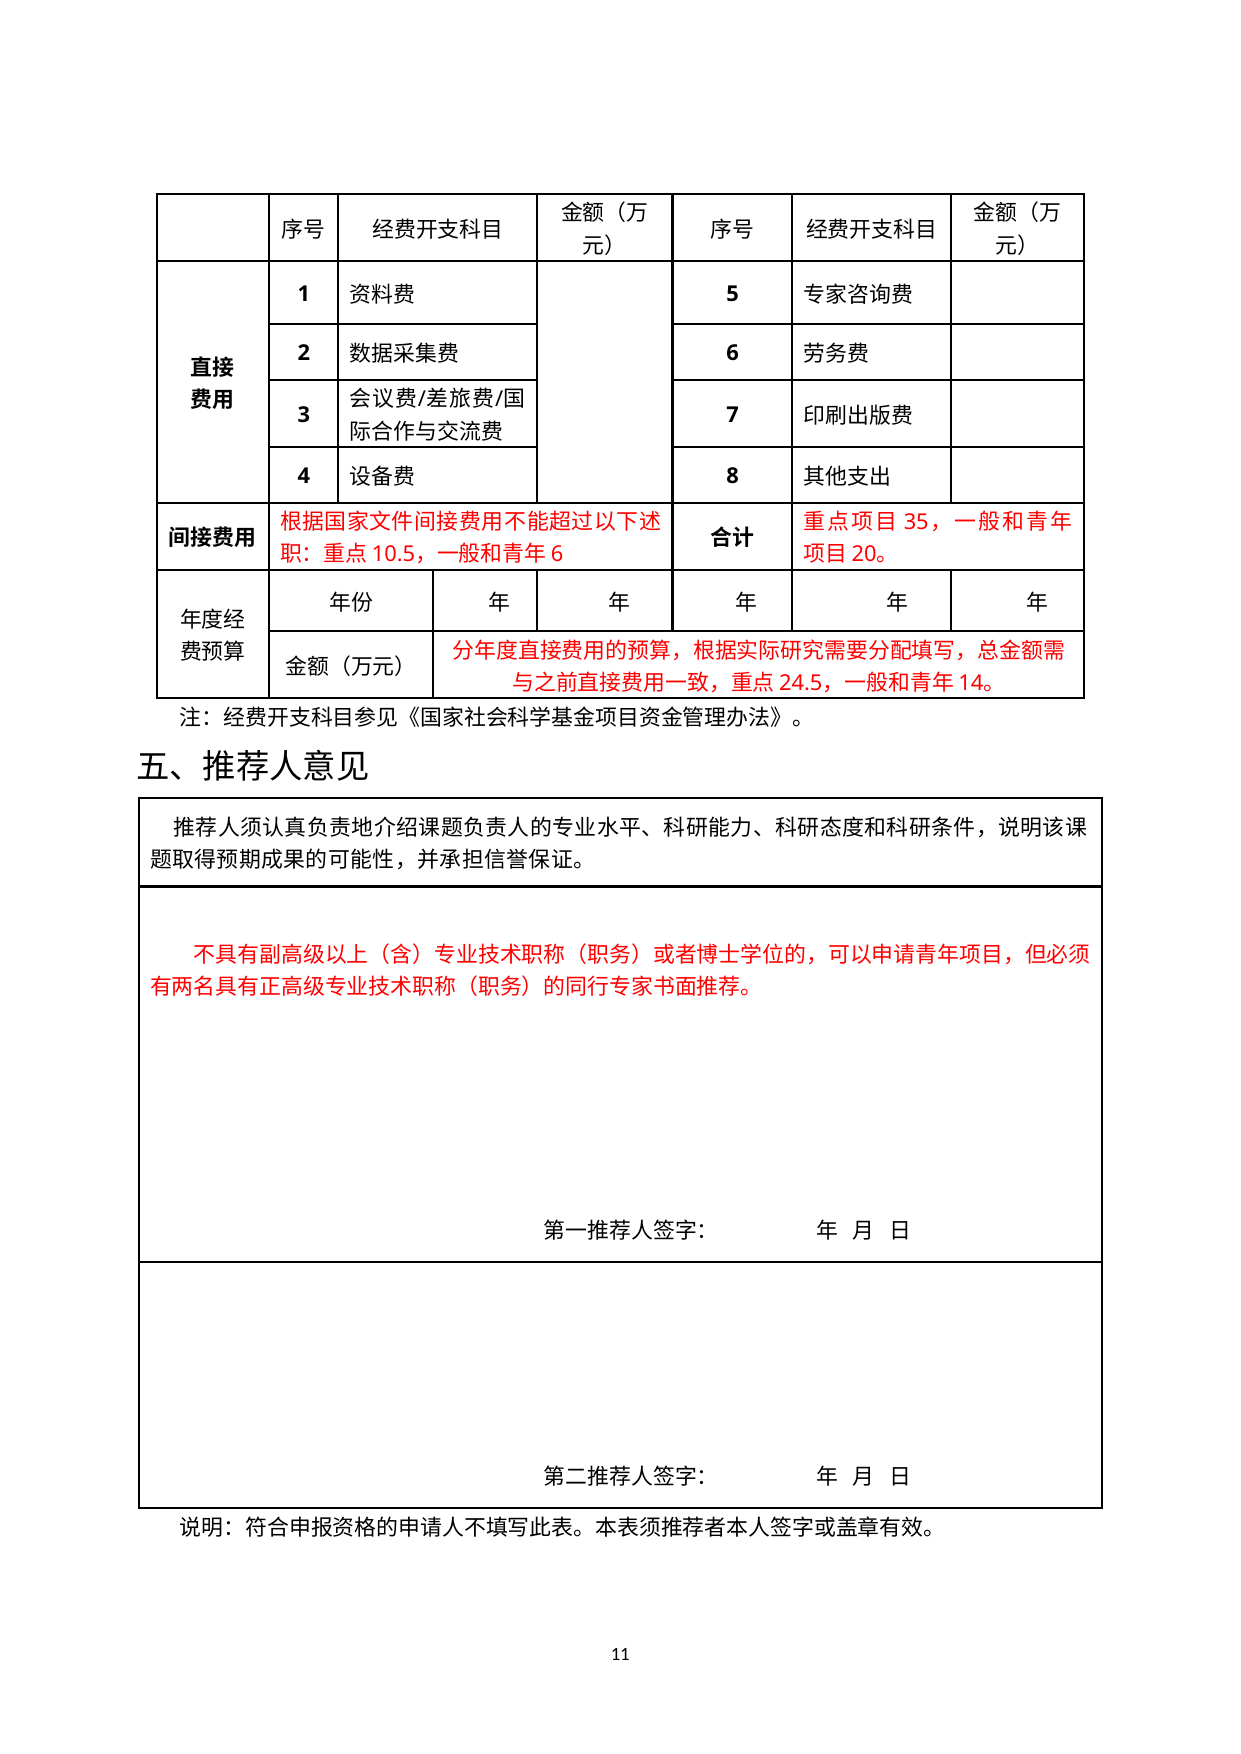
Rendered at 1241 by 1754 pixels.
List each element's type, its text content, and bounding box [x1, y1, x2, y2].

table_header 金额（万元） [952, 195, 1083, 260]
text 五、推荐人意见 [136, 732, 1104, 797]
table_cell [952, 262, 1083, 323]
table_cell 第二推荐人签字： 年 月 日 [140, 1263, 1101, 1507]
table_cell 金额（万元） [270, 632, 432, 697]
table_cell 7 [674, 381, 791, 446]
text 说明：符合申报资格的申请人不填写此表。本表须推荐者本人签字或盖章有效。 [136, 1509, 1104, 1542]
table_header 序号 [674, 195, 791, 260]
table_cell 根据国家文件间接费用不能超过以下述职：重点10.5，一般和青年6 [270, 504, 671, 569]
table_header 经费开支科目 [339, 195, 536, 260]
table_cell 5 [674, 262, 791, 323]
table_cell 2 [270, 325, 337, 379]
table_header [158, 195, 268, 260]
table_cell 设备费 [339, 448, 536, 502]
table_cell 其他支出 [793, 448, 950, 502]
table_cell 印刷出版费 [793, 381, 950, 446]
table_cell 4 [270, 448, 337, 502]
table_cell 年份 [270, 571, 432, 630]
table_cell 分年度直接费用的预算，根据实际研究需要分配填写，总金额需与之前直接费用一致，重点24.5，一般和青年14。 [434, 632, 1083, 697]
table_cell 直接 费用 [158, 262, 268, 502]
table_cell 合计 [674, 504, 791, 569]
table_header 金额（万元） [538, 195, 671, 260]
table_cell 劳务费 [793, 325, 950, 379]
table_cell 3 [270, 381, 337, 446]
table_cell 年 [674, 571, 791, 630]
table_cell [952, 325, 1083, 379]
table_cell 不具有副高级以上（含）专业技术职称（职务）或者博士学位的，可以申请青年项目，但必须有两名具有正高级专业技术职称（职务）的同行专家书面推荐。 第一推荐人签字： 年 月 日 [140, 888, 1101, 1261]
table_cell 年 [538, 571, 671, 630]
table_cell 年 [952, 571, 1083, 630]
table_header 序号 [270, 195, 337, 260]
table_cell 年 [793, 571, 950, 630]
table_cell 资料费 [339, 262, 536, 323]
table_cell 间接费用 [158, 504, 268, 569]
table_cell [952, 448, 1083, 502]
table_cell 数据采集费 [339, 325, 536, 379]
table_header 经费开支科目 [793, 195, 950, 260]
table_cell 专家咨询费 [793, 262, 950, 323]
table_cell 重点项目35，一般和青年项目20。 [793, 504, 1083, 569]
table_cell [952, 381, 1083, 446]
table_cell 6 [674, 325, 791, 379]
table_header 推荐人须认真负责地介绍课题负责人的专业水平、科研能力、科研态度和科研条件，说明该课题取得预期成果的可能性，并承担信誉保证。 [140, 799, 1101, 885]
table_cell 年度经 费预算 [158, 571, 268, 697]
table_cell 1 [270, 262, 337, 323]
table_cell 会议费/差旅费/国际合作与交流费 [339, 381, 536, 446]
text 注：经费开支科目参见《国家社会科学基金项目资金管理办法》。 [136, 699, 1104, 732]
table_cell [538, 262, 671, 502]
table_cell 8 [674, 448, 791, 502]
table_cell 年 [434, 571, 536, 630]
